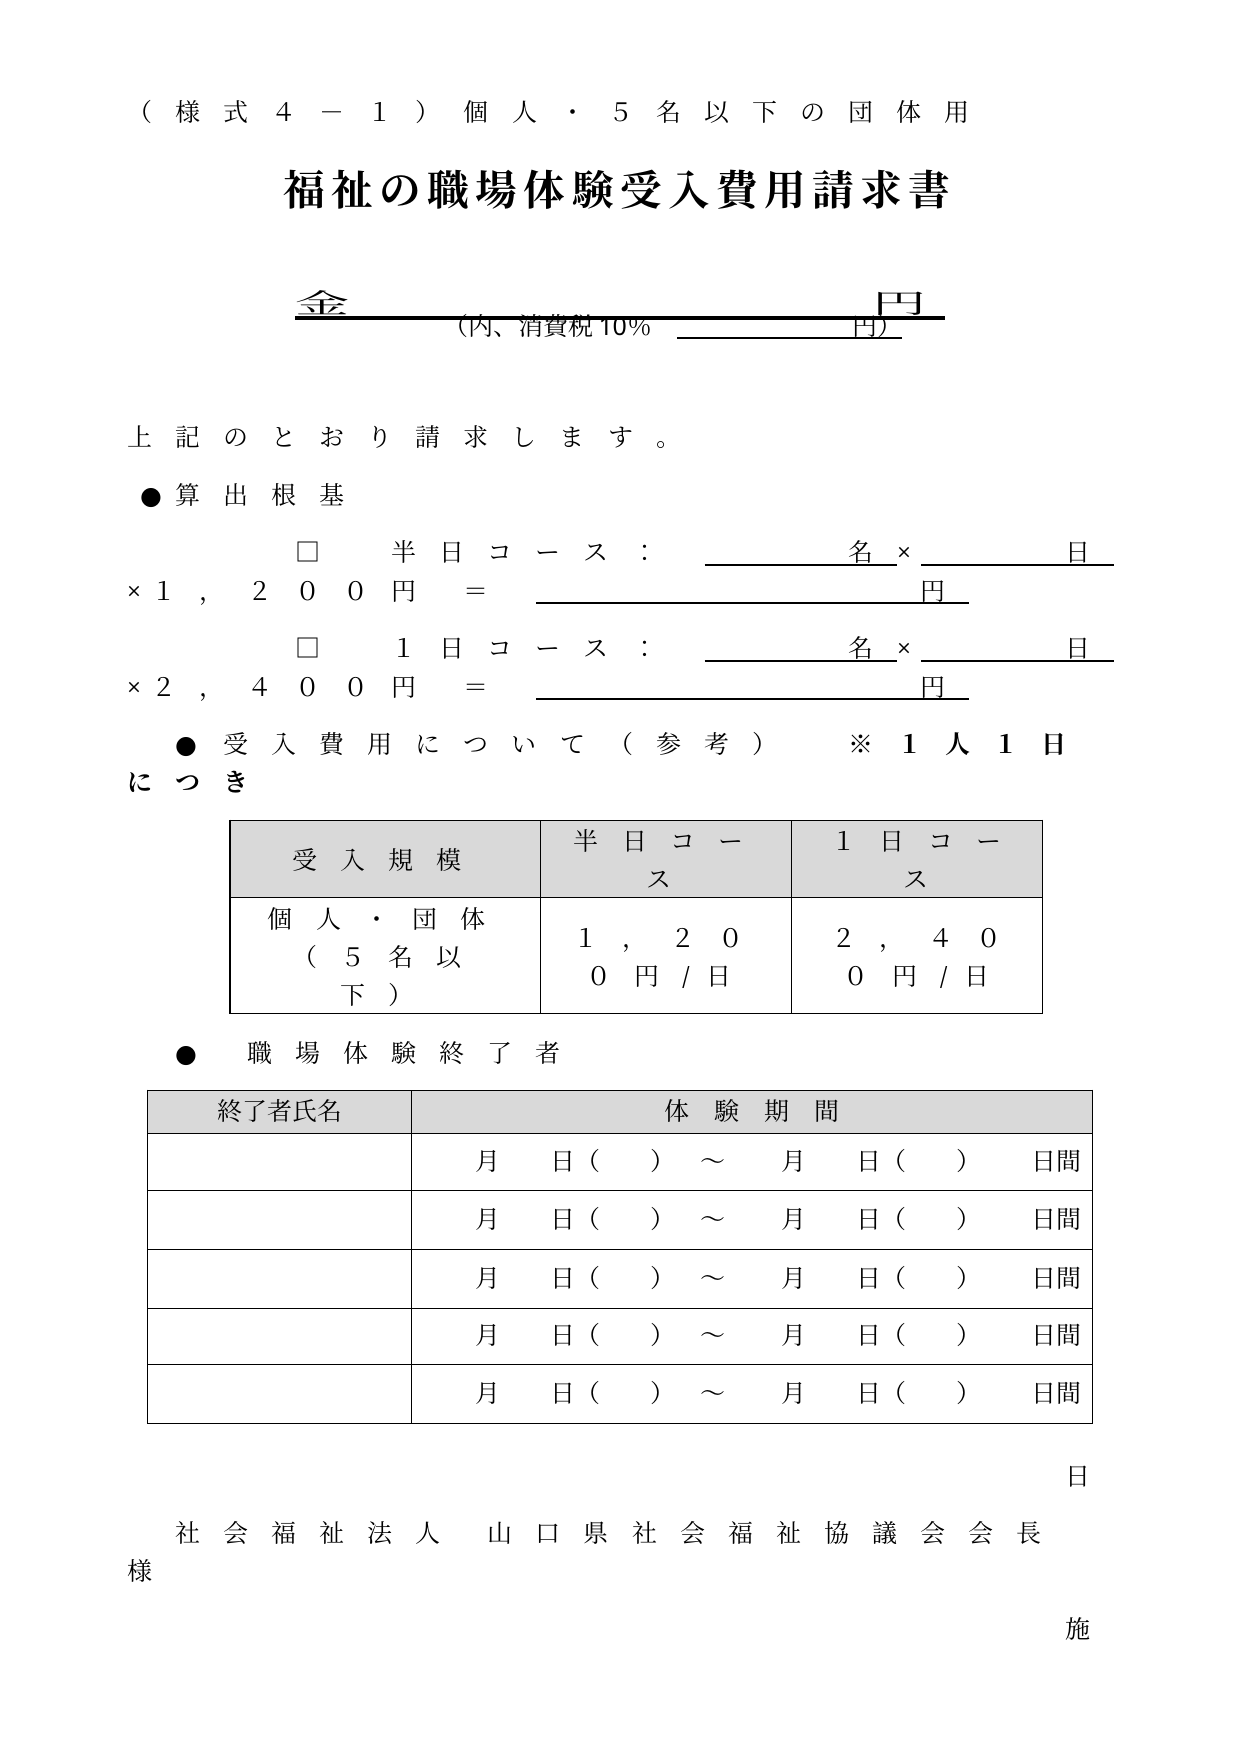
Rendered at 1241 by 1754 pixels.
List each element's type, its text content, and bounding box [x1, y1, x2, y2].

table_header 終了者氏名 [148, 1091, 411, 1133]
text 上記のとおり請求します。 [127, 417, 1113, 455]
table_cell [148, 1134, 411, 1190]
table_cell 月 日（ ） ～ 月 日（ ） 日間 [412, 1191, 1092, 1249]
table_cell [148, 1250, 411, 1308]
table_cell [148, 1309, 411, 1364]
table_cell 月 日（ ） ～ 月 日（ ） 日間 [412, 1365, 1092, 1423]
text □ 半日コース： 名× 日 × １，２００円 ＝ 円 [127, 532, 1113, 609]
text 社会福祉法人 山口県社会福祉協議会会長 様 [127, 1513, 1113, 1589]
text 金 円 [127, 264, 1113, 340]
text ● 算出根基 [127, 474, 1113, 513]
text 施設名 [127, 1608, 1113, 1647]
text □ １日コース： 名× 日 × ２，４００円 ＝ 円 [127, 628, 1113, 704]
text ● 職場体験終了者 [127, 1033, 1113, 1072]
table_cell [148, 1365, 411, 1423]
text 福祉の職場体験受入費用請求書 [127, 149, 1113, 225]
table_cell 月 日（ ） ～ 月 日（ ） 日間 [412, 1134, 1092, 1190]
text （様式４－１）個人・５名以下の団体用 [127, 91, 1113, 129]
text ● 受入費用について（参考） ※１人１日につき [127, 724, 1113, 800]
text 令和 年 月 日 [127, 1148, 1113, 1493]
table_cell 個人・団体（５名以下） [231, 898, 540, 1013]
table_cell １，２００円/日 [541, 898, 791, 1013]
table_cell [148, 1191, 411, 1249]
table_cell 月 日（ ） ～ 月 日（ ） 日間 [412, 1309, 1092, 1364]
table_cell 月 日（ ） ～ 月 日（ ） 日間 [412, 1250, 1092, 1308]
table_cell ２，４００円/日 [792, 898, 1042, 1013]
table_header 半日コース [541, 821, 791, 897]
table_header 受入規模 [231, 821, 540, 897]
table_header １日コース [792, 821, 1042, 897]
table_header 体 験 期 間 [412, 1091, 1092, 1133]
